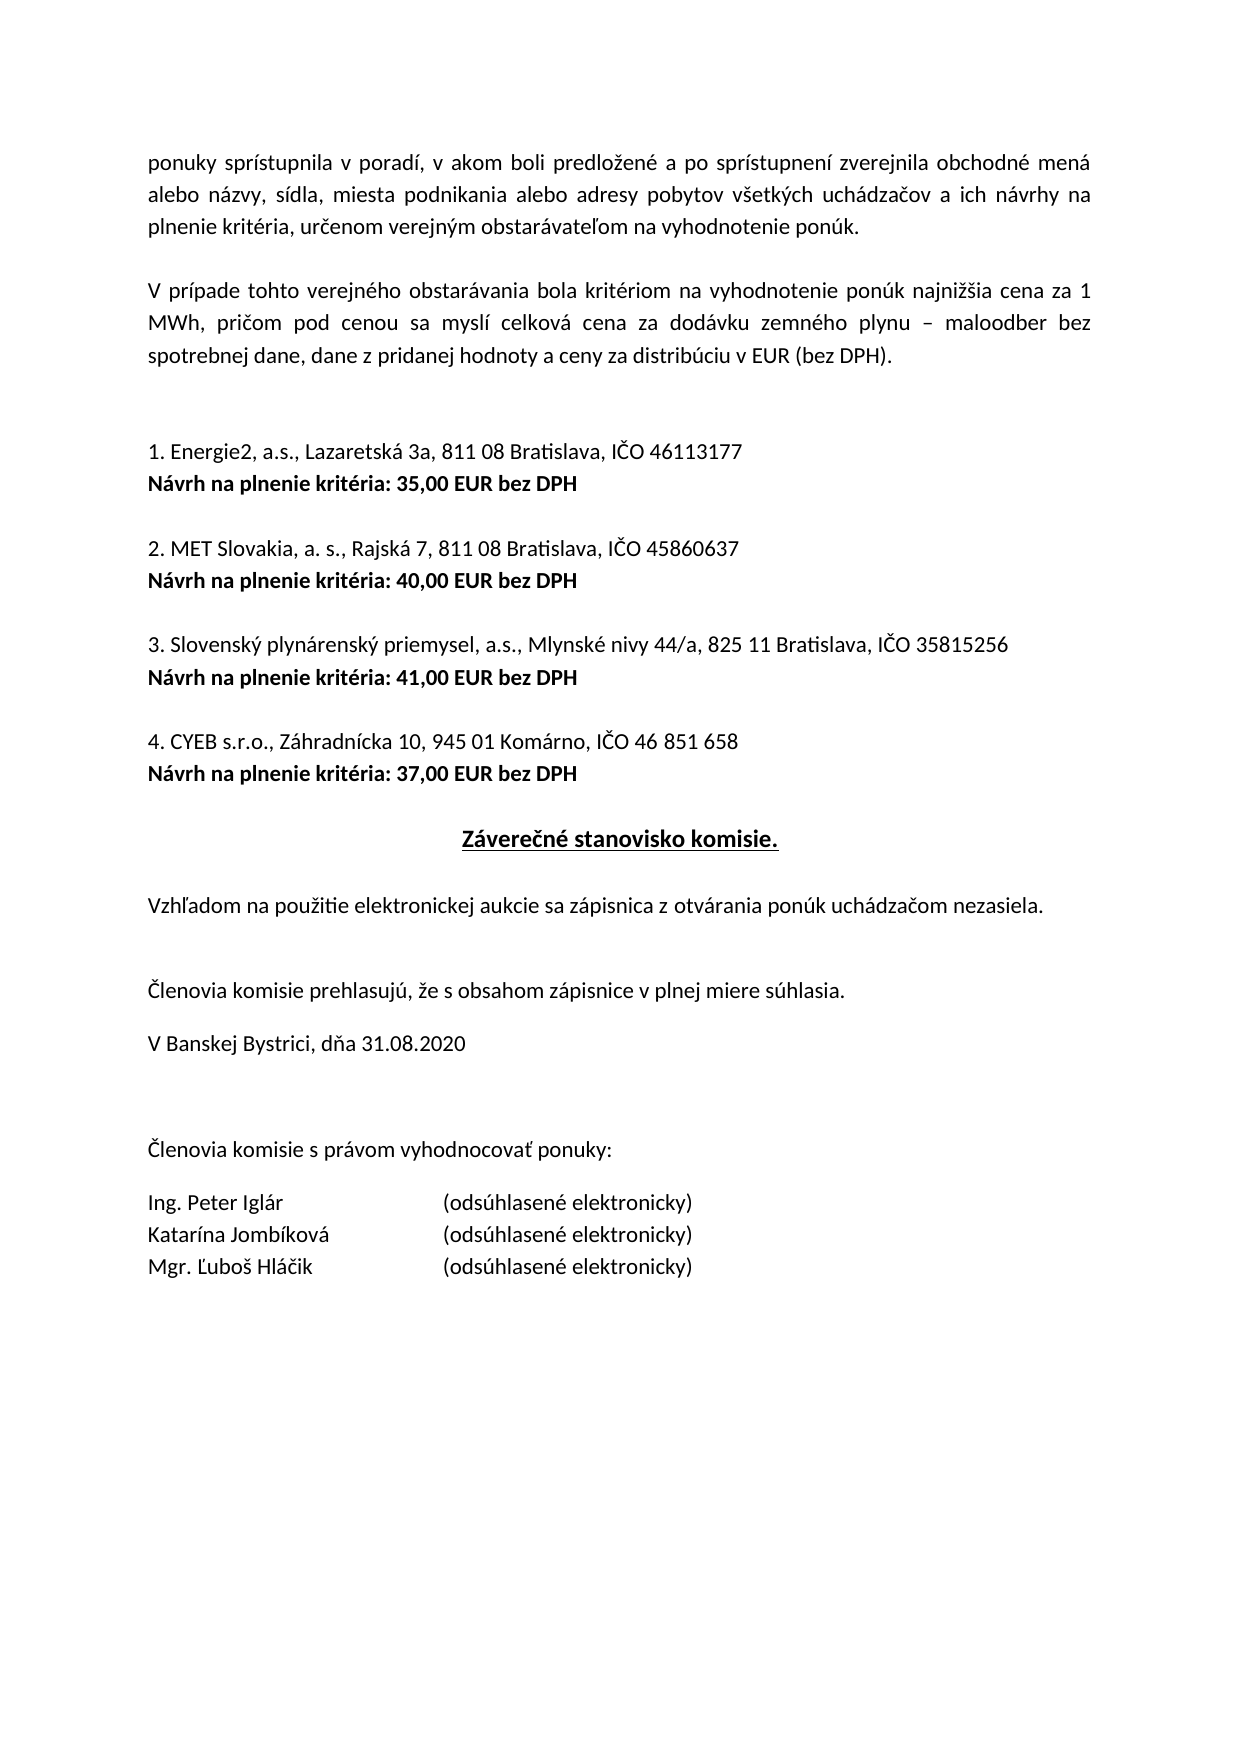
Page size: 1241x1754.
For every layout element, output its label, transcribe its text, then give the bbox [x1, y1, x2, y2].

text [148, 148, 1093, 240]
text Záverečné stanovisko komisie. [148, 823, 1093, 854]
text 1. Energie2, a.s., Lazaretská 3a, 811 08 Bratislava, IČO 46113177 [148, 437, 1093, 465]
text Členovia komisie prehlasujú, že s obsahom zápisnice v plnej miere súhlasia. [148, 976, 1093, 1004]
text Členovia komisie s právom vyhodnocovať ponuky: [148, 1135, 1093, 1163]
text 2. MET Slovakia, a. s., Rajská 7, 811 08 Bratislava, IČO 45860637 [148, 534, 1093, 562]
text Návrh na plnenie kritéria: 41,00 EUR bez DPH [148, 663, 1093, 691]
text 4. CYEB s.r.o., Záhradnícka 10, 945 01 Komárno, IČO 46 851 658 [148, 727, 1093, 755]
text Návrh na plnenie kritéria: 40,00 EUR bez DPH [148, 566, 1093, 594]
text Vzhľadom na použitie elektronickej aukcie sa zápisnica z otvárania ponúk uchádzačom nezasiela. [148, 891, 1093, 919]
text Návrh na plnenie kritéria: 37,00 EUR bez DPH [148, 759, 1093, 787]
text V Banskej Bystrici, dňa 31.08.2020 [148, 1029, 1093, 1057]
text Katarína Jombíková (odsúhlasené elektronicky) [148, 1220, 1093, 1248]
text Mgr. Ľuboš Hláčik (odsúhlasené elektronicky) [148, 1252, 1093, 1280]
text 3. Slovenský plynárenský priemysel, a.s., Mlynské nivy 44/a, 825 11 Bratislava, IČO 35815256 [148, 630, 1093, 658]
text Návrh na plnenie kritéria: 35,00 EUR bez DPH [148, 469, 1093, 497]
text Ing. Peter Iglár (odsúhlasené elektronicky) [148, 1188, 1093, 1216]
text V prípade tohto verejného obstarávania bola kritériom na vyhodnotenie ponúk najnižšia cena za 1 MWh, pričom pod cenou sa myslí celková cena za dodávku zemného plynu – maloodber bez spotrebnej dane, dane z pridanej hodnoty a ceny za distribúciu v EUR (bez DPH). [148, 276, 1093, 369]
